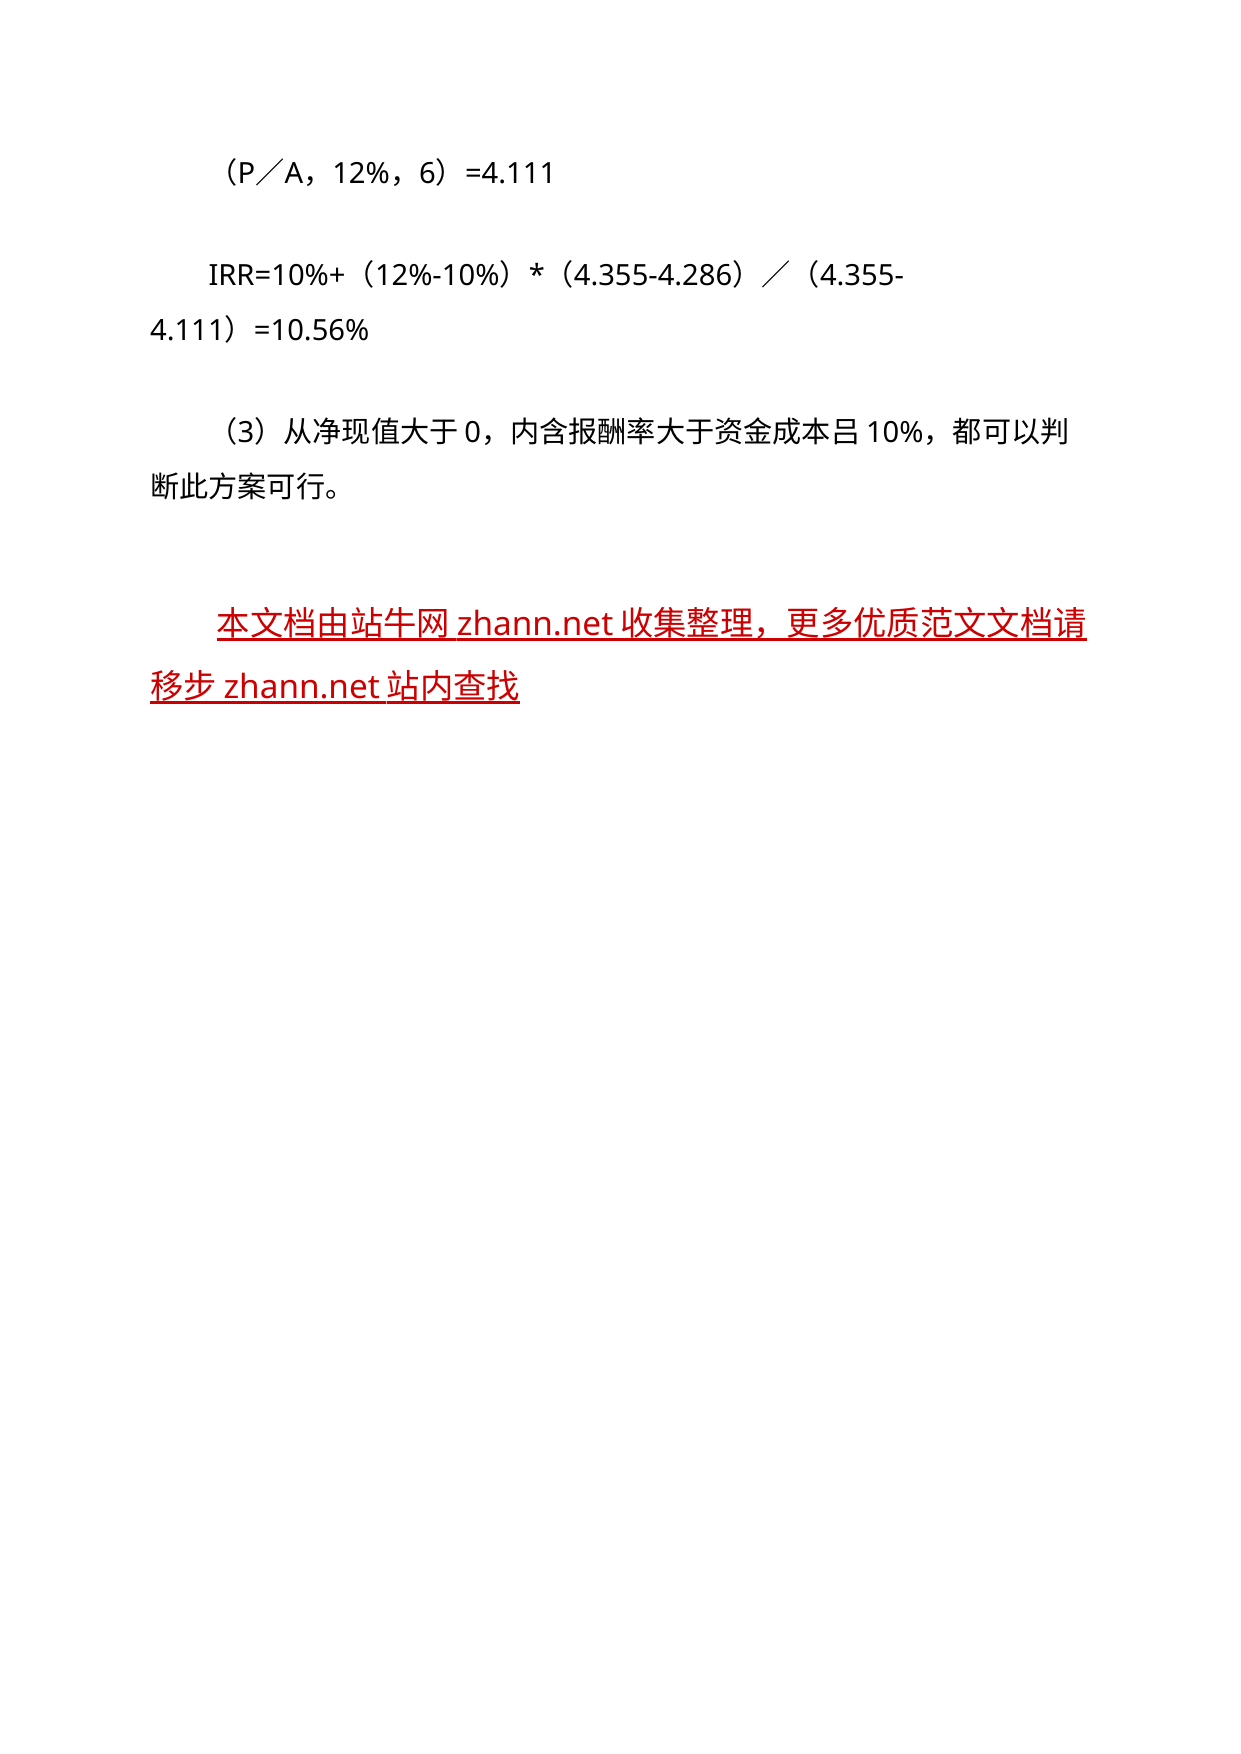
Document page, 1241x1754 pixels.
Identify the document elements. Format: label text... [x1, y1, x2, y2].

text （3）从净现值大于0，内含报酬率大于资金成本吕10%，都可以判断此方案可行。 [150, 409, 1090, 506]
text IRR=10%+（12%-10%）*（4.355-4.286）／（4.355-4.111）=10.56% [150, 252, 1090, 349]
text （P／A，12%，6）=4.111 [150, 150, 1090, 192]
text 本文档由站牛网zhann.net收集整理，更多优质范文文档请移步zhann.net站内查找 [150, 597, 1090, 708]
